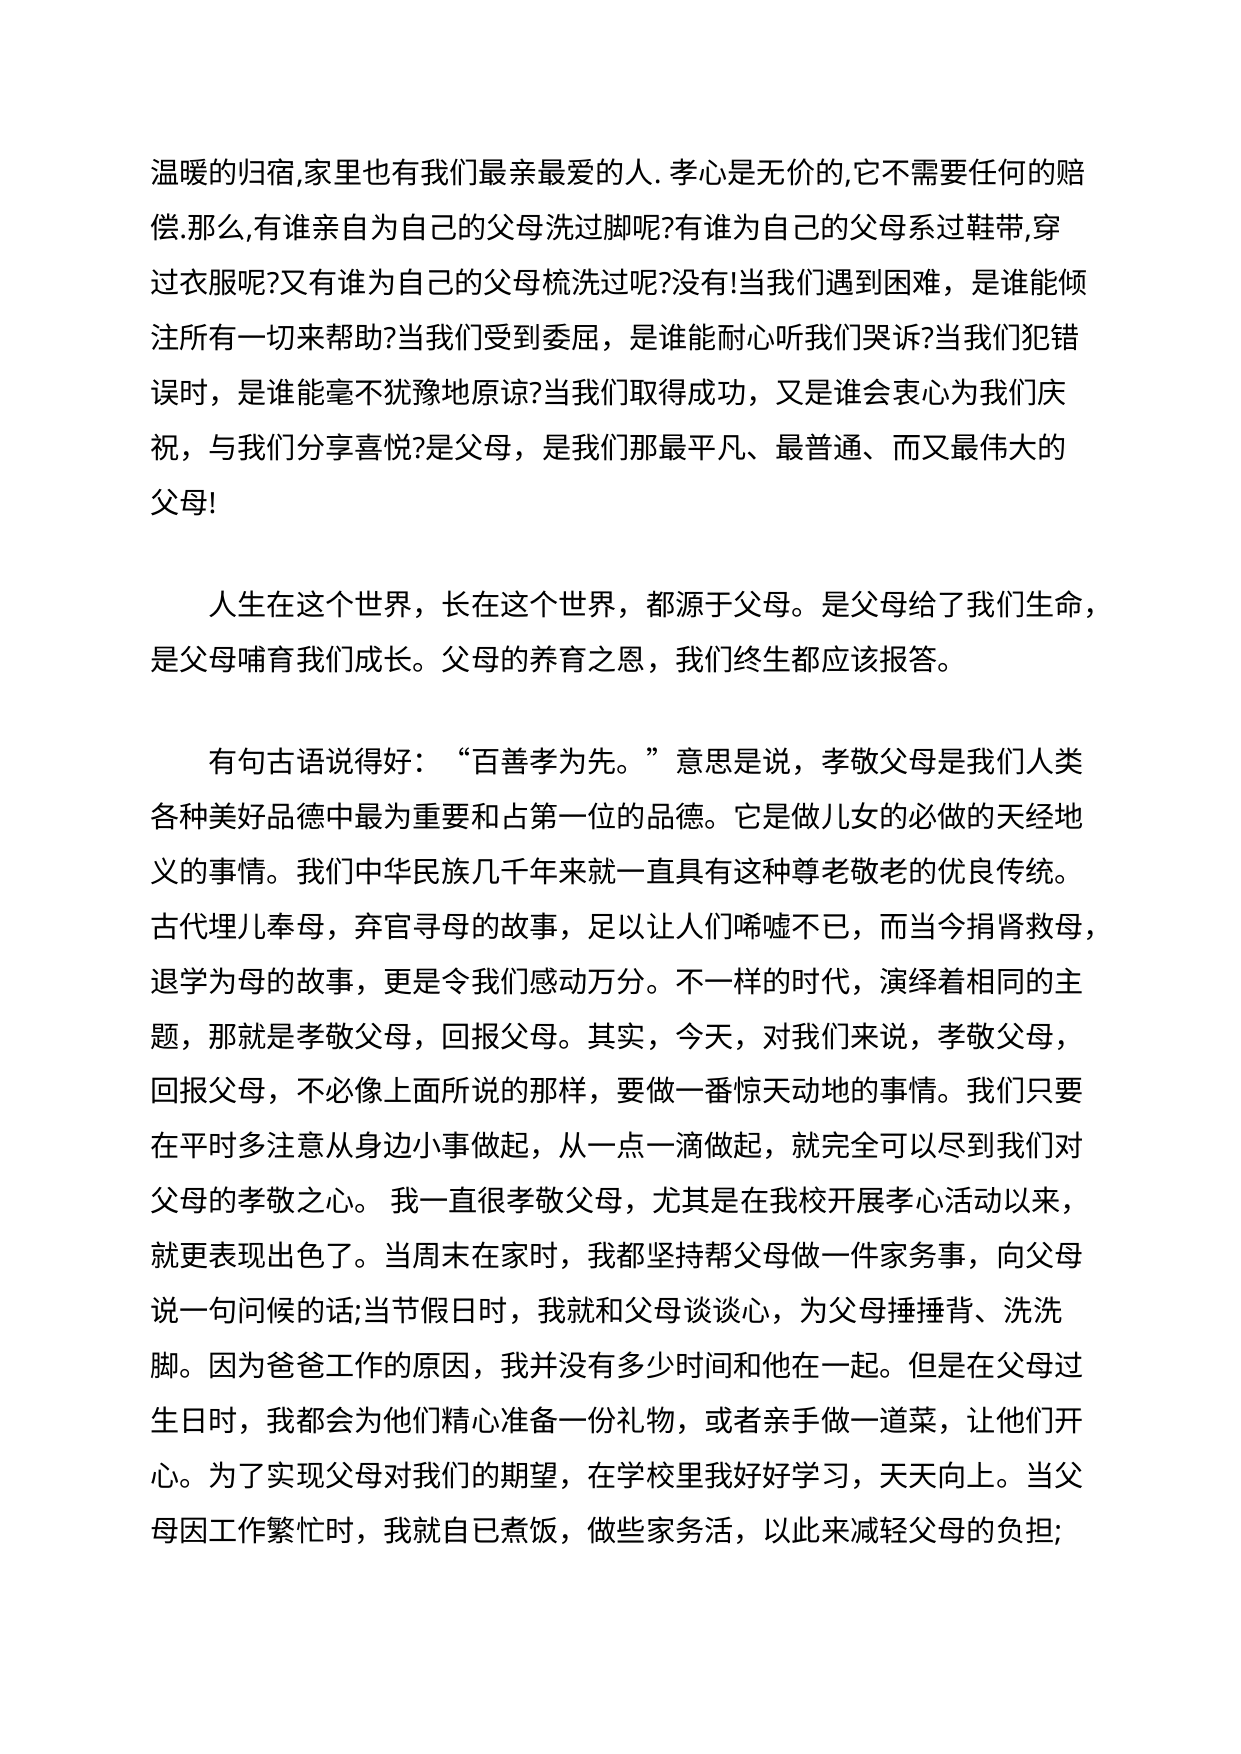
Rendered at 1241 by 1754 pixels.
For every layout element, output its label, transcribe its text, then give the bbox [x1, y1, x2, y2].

text 有句古语说得好：“百善孝为先。”意思是说，孝敬父母是我们人类各种美好品德中最为重要和占第一位的品德。它是做儿女的必做的天经地义的事情。我们中华民族几千年来就一直具有这种尊老敬老的优良传统。古代埋儿奉母，弃官寻母的故事，足以让人们唏嘘不已，而当今捐肾救母，退学为母的故事，更是令我们感动万分。不一样的时代，演绎着相同的主题，那就是孝敬父母，回报父母。其实，今天，对我们来说，孝敬父母，回报父母，不必像上面所说的那样，要做一番惊天动地的事情。我们只要在平时多注意从身边小事做起，从一点一滴做起，就完全可以尽到我们对父母的孝敬之心。 我一直很孝敬父母，尤其是在我校开展孝心活动以来，就更表现出色了。当周末在家时，我都坚持帮父母做一件家务事，向父母说一句问候的话;当节假日时，我就和父母谈谈心，为父母捶捶背、洗洗脚。因为爸爸工作的原因，我并没有多少时间和他在一起。但是在父母过生日时，我都会为他们精心准备一份礼物，或者亲手做一道菜，让他们开心。为了实现父母对我们的期望，在学校里我好好学习，天天向上。当父母因工作繁忙时，我就自已煮饭，做些家务活，以此来减轻父母的负担; [150, 739, 1090, 1550]
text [150, 150, 1090, 522]
text 人生在这个世界，长在这个世界，都源于父母。是父母给了我们生命，是父母哺育我们成长。父母的养育之恩，我们终生都应该报答。 [150, 582, 1090, 679]
